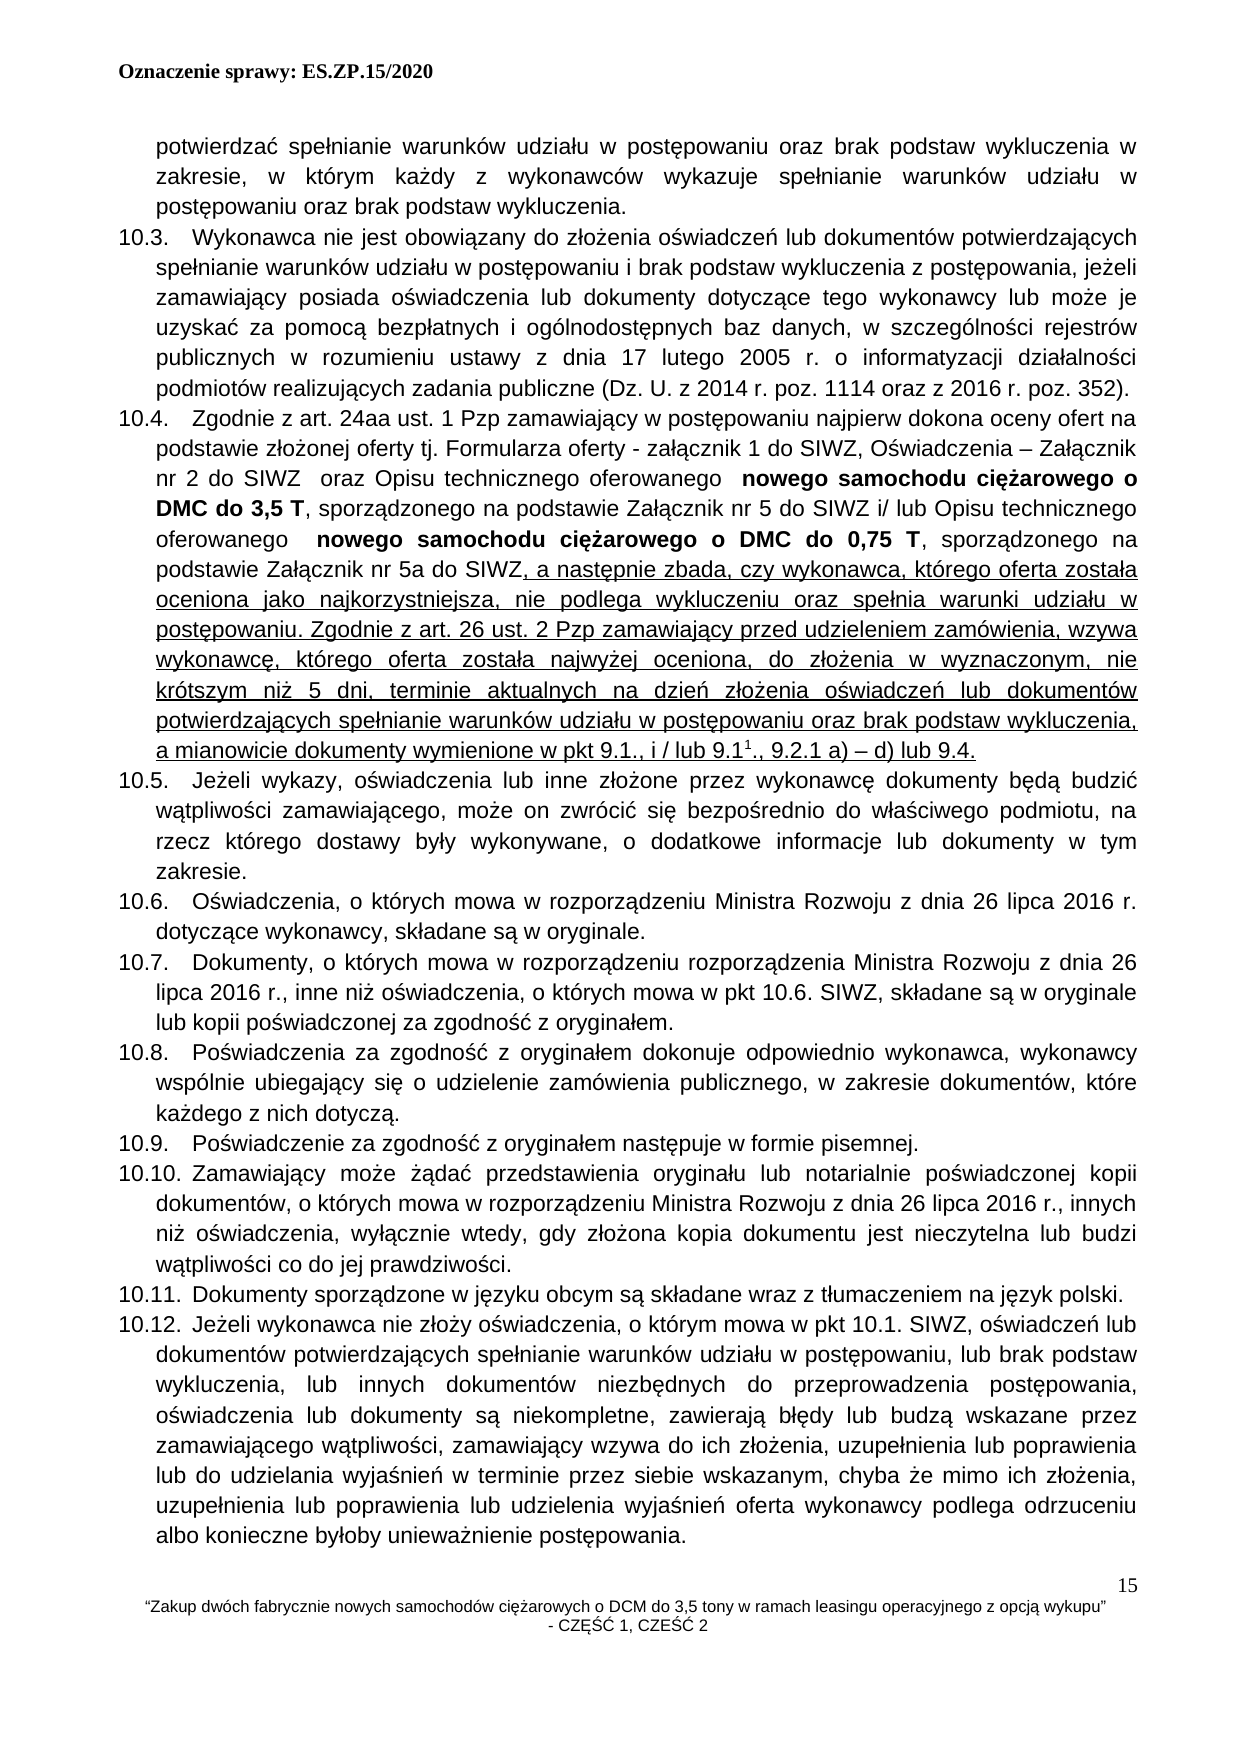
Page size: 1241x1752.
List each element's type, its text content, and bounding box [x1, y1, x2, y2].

list Zamawiający może żądać przedstawienia oryginału lub notarialnie poświadczonej kopii dokumentów, o których mowa w rozporządzeniu Ministra Rozwoju z dnia 26 lipca 2016 r., innych niż oświadczenia, wyłącznie wtedy, gdy złożona kopia dokumentu jest nieczytelna lub budzi wątpliwości co do jej prawdziwości. [118, 1160, 1138, 1277]
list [118, 133, 1138, 220]
list Oświadczenia, o których mowa w rozporządzeniu Ministra Rozwoju z dnia 26 lipca 2016 r. dotyczące wykonawcy, składane są w oryginale. [118, 888, 1138, 945]
list Jeżeli wykonawca nie złoży oświadczenia, o którym mowa w pkt 10.1. SIWZ, oświadczeń lub dokumentów potwierdzających spełnianie warunków udziału w postępowaniu, lub brak podstaw wykluczenia, lub innych dokumentów niezbędnych do przeprowadzenia postępowania, oświadczenia lub dokumenty są niekompletne, zawierają błędy lub budzą wskazane przez zamawiającego wątpliwości, zamawiający wzywa do ich złożenia, uzupełnienia lub poprawienia lub do udzielania wyjaśnień w terminie przez siebie wskazanym, chyba że mimo ich złożenia, uzupełnienia lub poprawienia lub udzielenia wyjaśnień oferta wykonawcy podlega odrzuceniu albo konieczne byłoby unieważnienie postępowania. [118, 1311, 1138, 1549]
list Zgodnie z art. 24aa ust. 1 Pzp zamawiający w postępowaniu najpierw dokona oceny ofert na podstawie złożonej oferty tj. Formularza oferty - załącznik 1 do SIWZ, Oświadczenia – Załącznik nr 2 do SIWZ oraz Opisu technicznego oferowanego nowego samochodu ciężarowego o DMC do 3,5 T, sporządzonego na podstawie Załącznik nr 5 do SIWZ i/ lub Opisu technicznego oferowanego nowego samochodu ciężarowego o DMC do 0,75 T, sporządzonego na podstawie Załącznik nr 5a do SIWZ, a następnie zbada, czy wykonawca, którego oferta została oceniona jako najkorzystniejsza, nie podlega wykluczeniu oraz spełnia warunki udziału w postępowaniu. Zgodnie z art. 26 ust. 2 Pzp zamawiający przed udzieleniem zamówienia, wzywa wykonawcę, którego oferta została najwyżej oceniona, do złożenia w wyznaczonym, nie krótszym niż 5 dni, terminie aktualnych na dzień złożenia oświadczeń lub dokumentów potwierdzających spełnianie warunków udziału w postępowaniu oraz brak podstaw wykluczenia, a mianowicie dokumenty wymienione w pkt 9.1., i / lub 9.11., 9.2.1 a) – d) lub 9.4. [118, 405, 1138, 763]
list Poświadczenia za zgodność z oryginałem dokonuje odpowiednio wykonawca, wykonawcy wspólnie ubiegający się o udzielenie zamówienia publicznego, w zakresie dokumentów, które każdego z nich dotyczą. [118, 1039, 1138, 1126]
list Wykonawca nie jest obowiązany do złożenia oświadczeń lub dokumentów potwierdzających spełnianie warunków udziału w postępowaniu i brak podstaw wykluczenia z postępowania, jeżeli zamawiający posiada oświadczenia lub dokumenty dotyczące tego wykonawcy lub może je uzyskać za pomocą bezpłatnych i ogólnodostępnych baz danych, w szczególności rejestrów publicznych w rozumieniu ustawy z dnia 17 lutego 2005 r. o informatyzacji działalności podmiotów realizujących zadania publiczne (Dz. U. z 2014 r. poz. 1114 oraz z 2016 r. poz. 352). [118, 223, 1138, 401]
list Poświadczenie za zgodność z oryginałem następuje w formie pisemnej. [118, 1130, 1138, 1156]
list Dokumenty, o których mowa w rozporządzeniu rozporządzenia Ministra Rozwoju z dnia 26 lipca 2016 r., inne niż oświadczenia, o których mowa w pkt 10.6. SIWZ, składane są w oryginale lub kopii poświadczonej za zgodność z oryginałem. [118, 948, 1138, 1035]
list Dokumenty sporządzone w języku obcym są składane wraz z tłumaczeniem na język polski. [118, 1281, 1138, 1307]
list Jeżeli wykazy, oświadczenia lub inne złożone przez wykonawcę dokumenty będą budzić wątpliwości zamawiającego, może on zwrócić się bezpośrednio do właściwego podmiotu, na rzecz którego dostawy były wykonywane, o dodatkowe informacje lub dokumenty w tym zakresie. [118, 767, 1138, 884]
